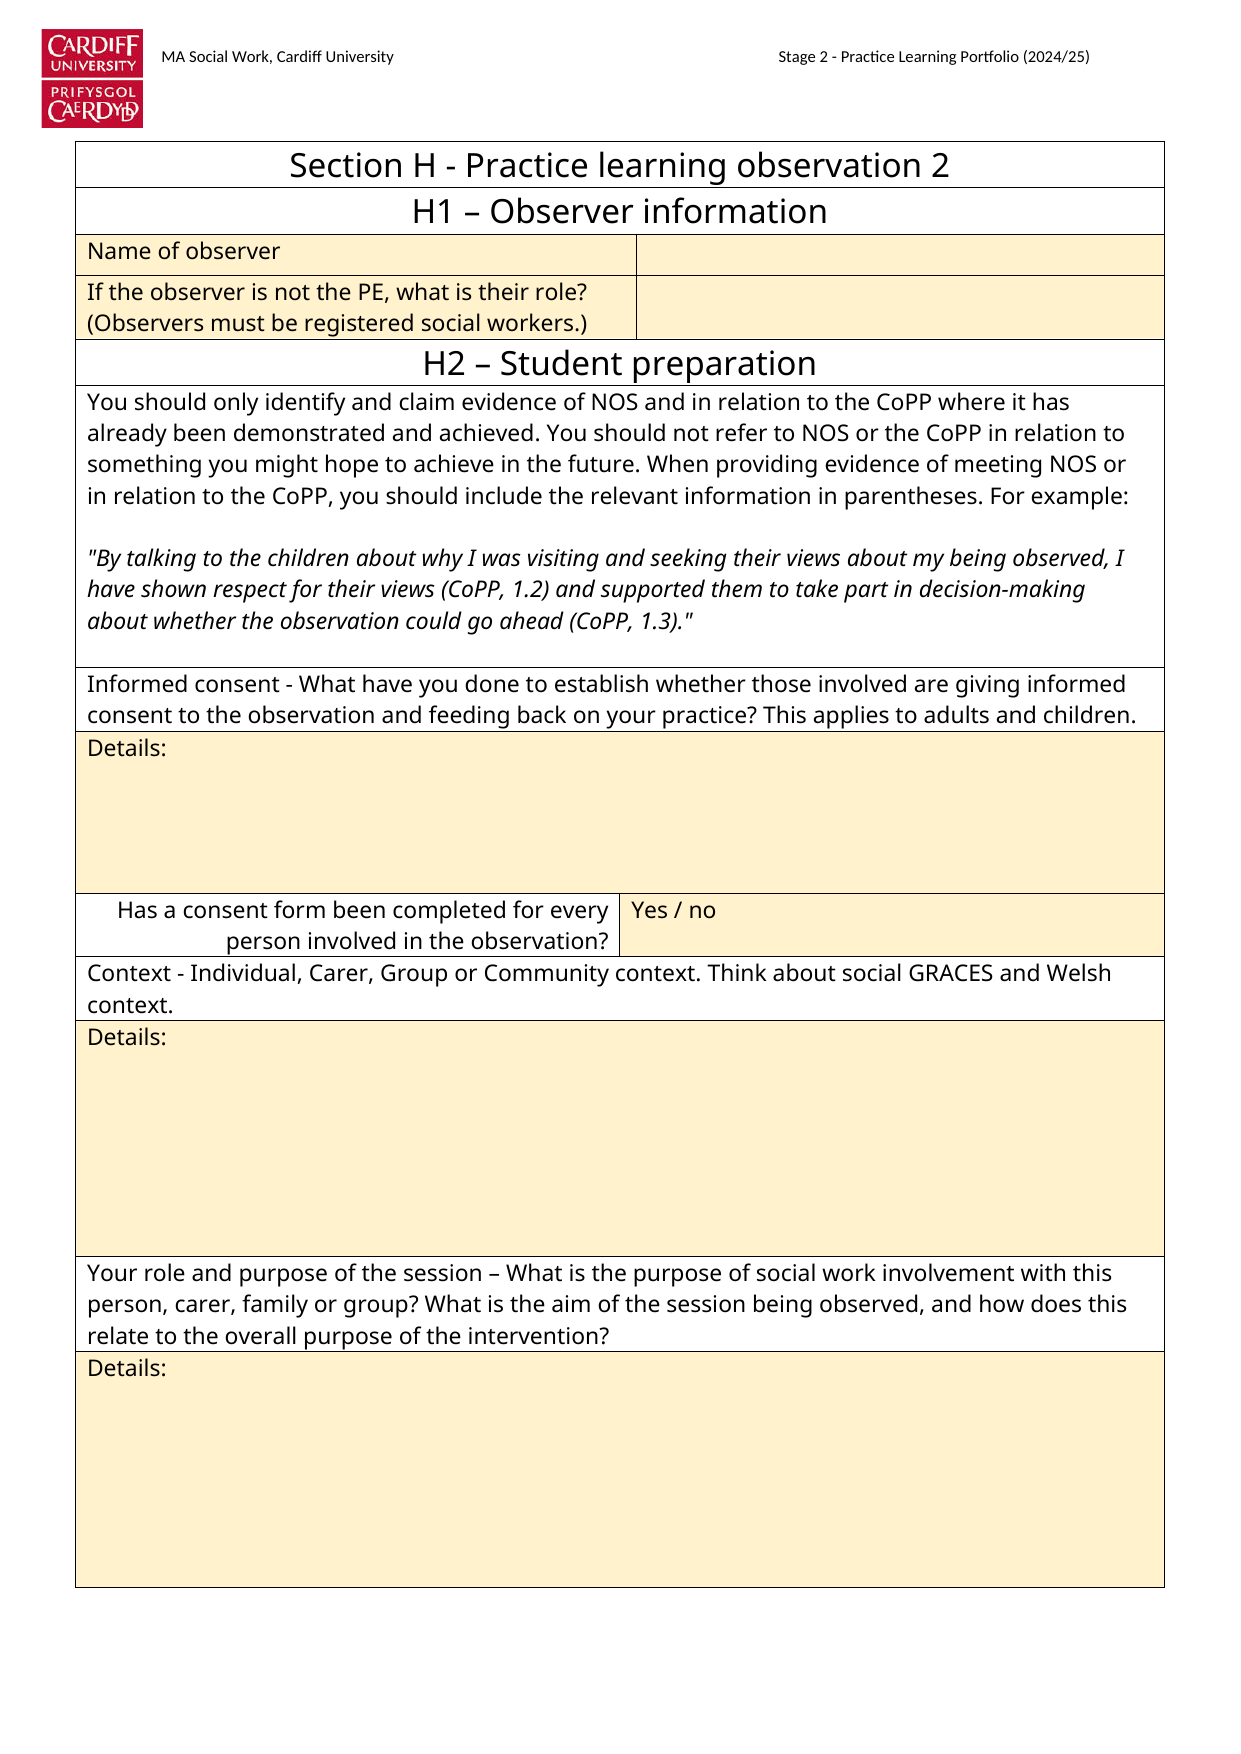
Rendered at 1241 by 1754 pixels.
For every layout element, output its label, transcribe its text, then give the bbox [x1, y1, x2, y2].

table_cell Details: [76, 732, 1164, 893]
table_cell Details: [76, 1021, 1164, 1256]
table_cell Details: [76, 1352, 1164, 1587]
table_cell H2 – Student preparation [76, 340, 1164, 385]
table_cell Has a consent form been completed for every person involved in the observation? [76, 894, 619, 956]
table_cell Your role and purpose of the session – What is the purpose of social work involvement with this person, carer, family or group? What is the aim of the session being observed, and how does this relate to the overall purpose of the intervention? [76, 1257, 1164, 1351]
table_cell [637, 235, 1164, 275]
table_cell Yes / no [620, 894, 1164, 956]
table_cell [637, 276, 1164, 338]
table_cell Context - Individual, Carer, Group or Community context. Think about social GRACES and Welsh context. [76, 957, 1164, 1020]
picture [41, 29, 143, 128]
table_cell H1 – Observer information [76, 188, 1164, 233]
table_header Section H - Practice learning observation 2 [76, 142, 1164, 187]
table_cell Informed consent - What have you done to establish whether those involved are giving informed consent to the observation and feeding back on your practice? This applies to adults and children. [76, 668, 1164, 731]
table_cell If the observer is not the PE, what is their role? (Observers must be registered social workers.) [76, 276, 636, 338]
table_cell Name of observer [76, 235, 636, 275]
table_cell You should only identify and claim evidence of NOS and in relation to the CoPP where it has already been demonstrated and achieved. You should not refer to NOS or the CoPP in relation to something you might hope to achieve in the future. When providing evidence of meeting NOS or in relation to the CoPP, you should include the relevant information in parentheses. For example: "By talking to the children about why I was visiting and seeking their views about my being observed, I have shown respect for their views (CoPP, 1.2) and supported them to take part in decision-making about whether the observation could go ahead (CoPP, 1.3)." [76, 386, 1164, 667]
